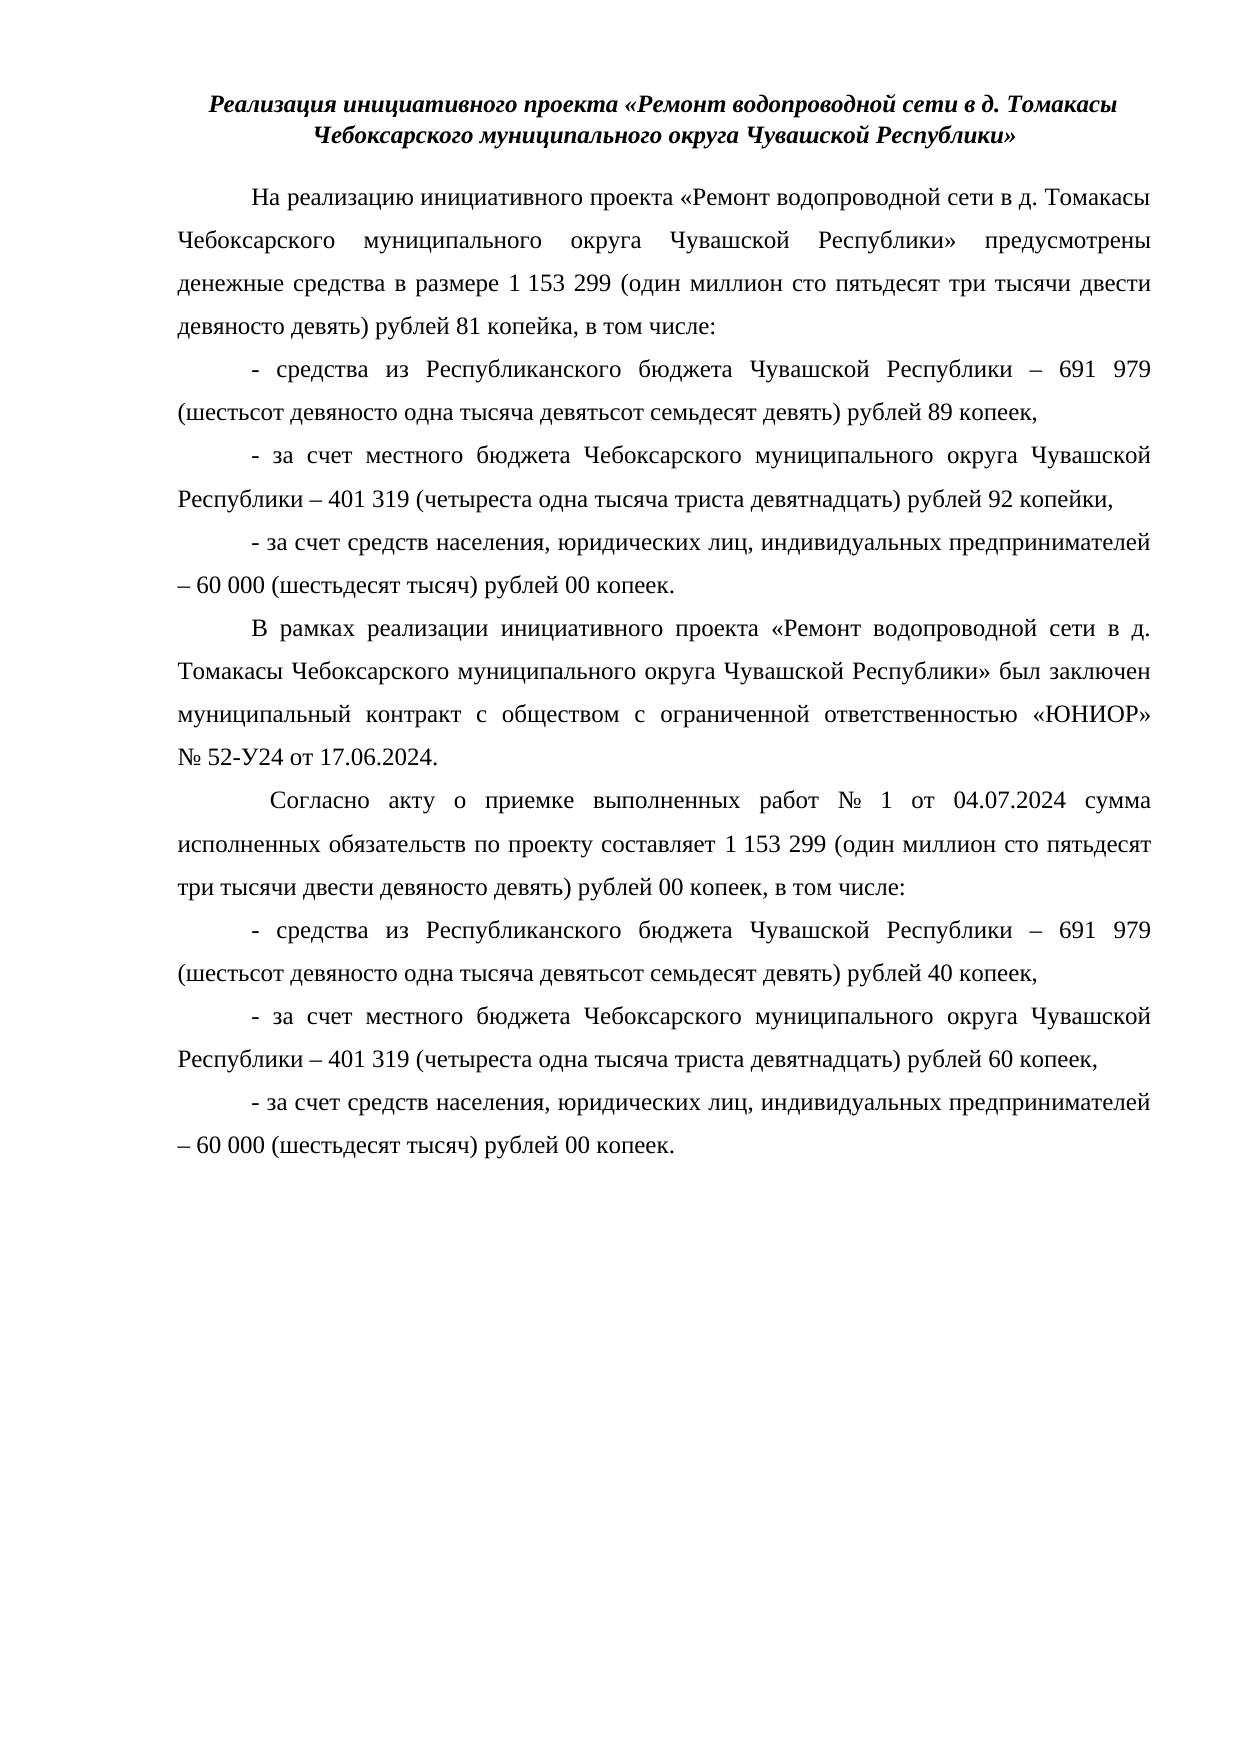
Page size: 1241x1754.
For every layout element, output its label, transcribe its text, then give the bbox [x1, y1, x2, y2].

text - за счет местного бюджета Чебоксарского муниципального округа Чувашской Республики – 401 319 (четыреста одна тысяча триста девятнадцать) рублей 92 копейки, [177, 441, 1152, 512]
text - средства из Республиканского бюджета Чувашской Республики – 691 979 (шестьсот девяносто одна тысяча девятьсот семьдесят девять) рублей 40 копеек, [177, 915, 1152, 987]
text - за счет средств населения, юридических лиц, индивидуальных предпринимателей – 60 000 (шестьдесят тысяч) рублей 00 копеек. [177, 527, 1152, 599]
text Согласно акту о приемке выполненных работ № 1 от 04.07.2024 сумма исполненных обязательств по проекту составляет 1 153 299 (один миллион сто пятьдесят три тысячи двести девяносто девять) рублей 00 копеек, в том числе: [177, 786, 1152, 901]
text - за счет средств населения, юридических лиц, индивидуальных предпринимателей – 60 000 (шестьдесят тысяч) рублей 00 копеек. [177, 1087, 1152, 1159]
text - за счет местного бюджета Чебоксарского муниципального округа Чувашской Республики – 401 319 (четыреста одна тысяча триста девятнадцать) рублей 60 копеек, [177, 1001, 1152, 1073]
text В рамках реализации инициативного проекта «Ремонт водопроводной сети в д. Томакасы Чебоксарского муниципального округа Чувашской Республики» был заключен муниципальный контракт с обществом с ограниченной ответственностью «ЮНИОР» № 52-У24 от 17.06.2024. [177, 613, 1152, 771]
text Реализация инициативного проекта «Ремонт водопроводной сети в д. Томакасы Чебоксарского муниципального округа Чувашской Республики» [177, 89, 1152, 148]
text - средства из Республиканского бюджета Чувашской Республики – 691 979 (шестьсот девяносто одна тысяча девятьсот семьдесят девять) рублей 89 копеек, [177, 354, 1152, 426]
text На реализацию инициативного проекта «Ремонт водопроводной сети в д. Томакасы Чебоксарского муниципального округа Чувашской Республики» предусмотрены денежные средства в размере 1 153 299 (один миллион сто пятьдесят три тысячи двести девяносто девять) рублей 81 копейка, в том числе: [177, 182, 1152, 340]
